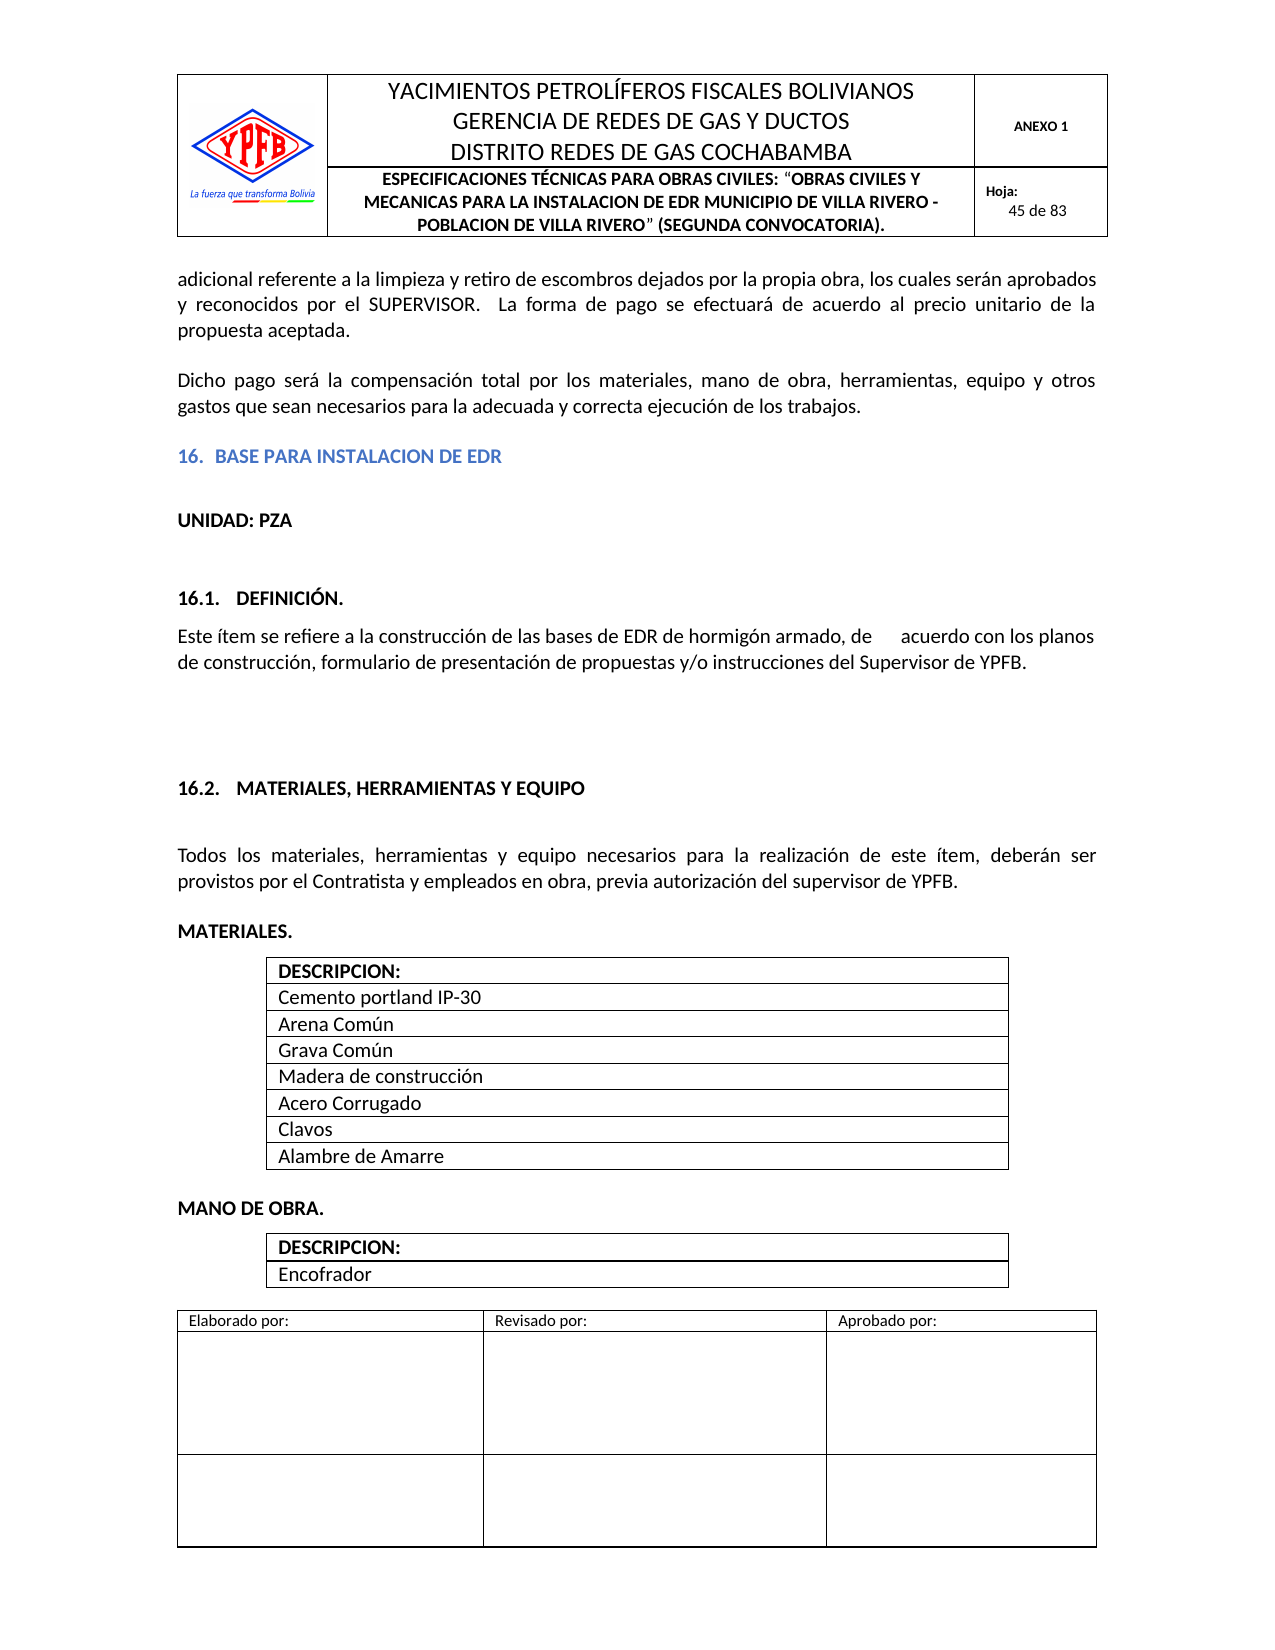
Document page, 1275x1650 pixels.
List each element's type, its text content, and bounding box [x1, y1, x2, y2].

subtitle BASE PARA INSTALACION DE EDR [177, 443, 1098, 469]
text UNIDAD: PZA [177, 507, 1098, 532]
table_cell Clavos [267, 1117, 1008, 1142]
table_cell Grava Común [267, 1037, 1008, 1063]
text MANO DE OBRA. [177, 1195, 1098, 1220]
table_header DESCRIPCION: [267, 1234, 1008, 1259]
picture [188, 103, 316, 208]
table_cell Alambre de Amarre [267, 1143, 1008, 1168]
text Todos los materiales, herramientas y equipo necesarios para la realización de este ítem, deberán ser provistos por el Contratista y empleados en obra, previa autorización del supervisor de YPFB. [177, 842, 1098, 893]
text MATERIALES. [177, 919, 1098, 944]
table_cell Madera de construcción [267, 1064, 1008, 1089]
table_cell Encofrador [267, 1262, 1008, 1287]
subtitle DEFINICIÓN. [177, 585, 1098, 611]
text Dicho pago será la compensación total por los materiales, mano de obra, herramientas, equipo y otros gastos que sean necesarios para la adecuada y correcta ejecución de los trabajos. [177, 368, 1098, 418]
text Este ítem se refiere a la construcción de las bases de EDR de hormigón armado, de acuerdo con los planos de construcción, formulario de presentación de propuestas y/o instrucciones del Supervisor de YPFB. [177, 623, 1098, 674]
table_cell Arena Común [267, 1011, 1008, 1036]
table_header DESCRIPCION: [267, 958, 1008, 983]
table_cell Acero Corrugado [267, 1090, 1008, 1116]
subtitle MATERIALES, HERRAMIENTAS Y EQUIPO [177, 776, 1098, 801]
table_cell Cemento portland IP-30 [267, 984, 1008, 1010]
